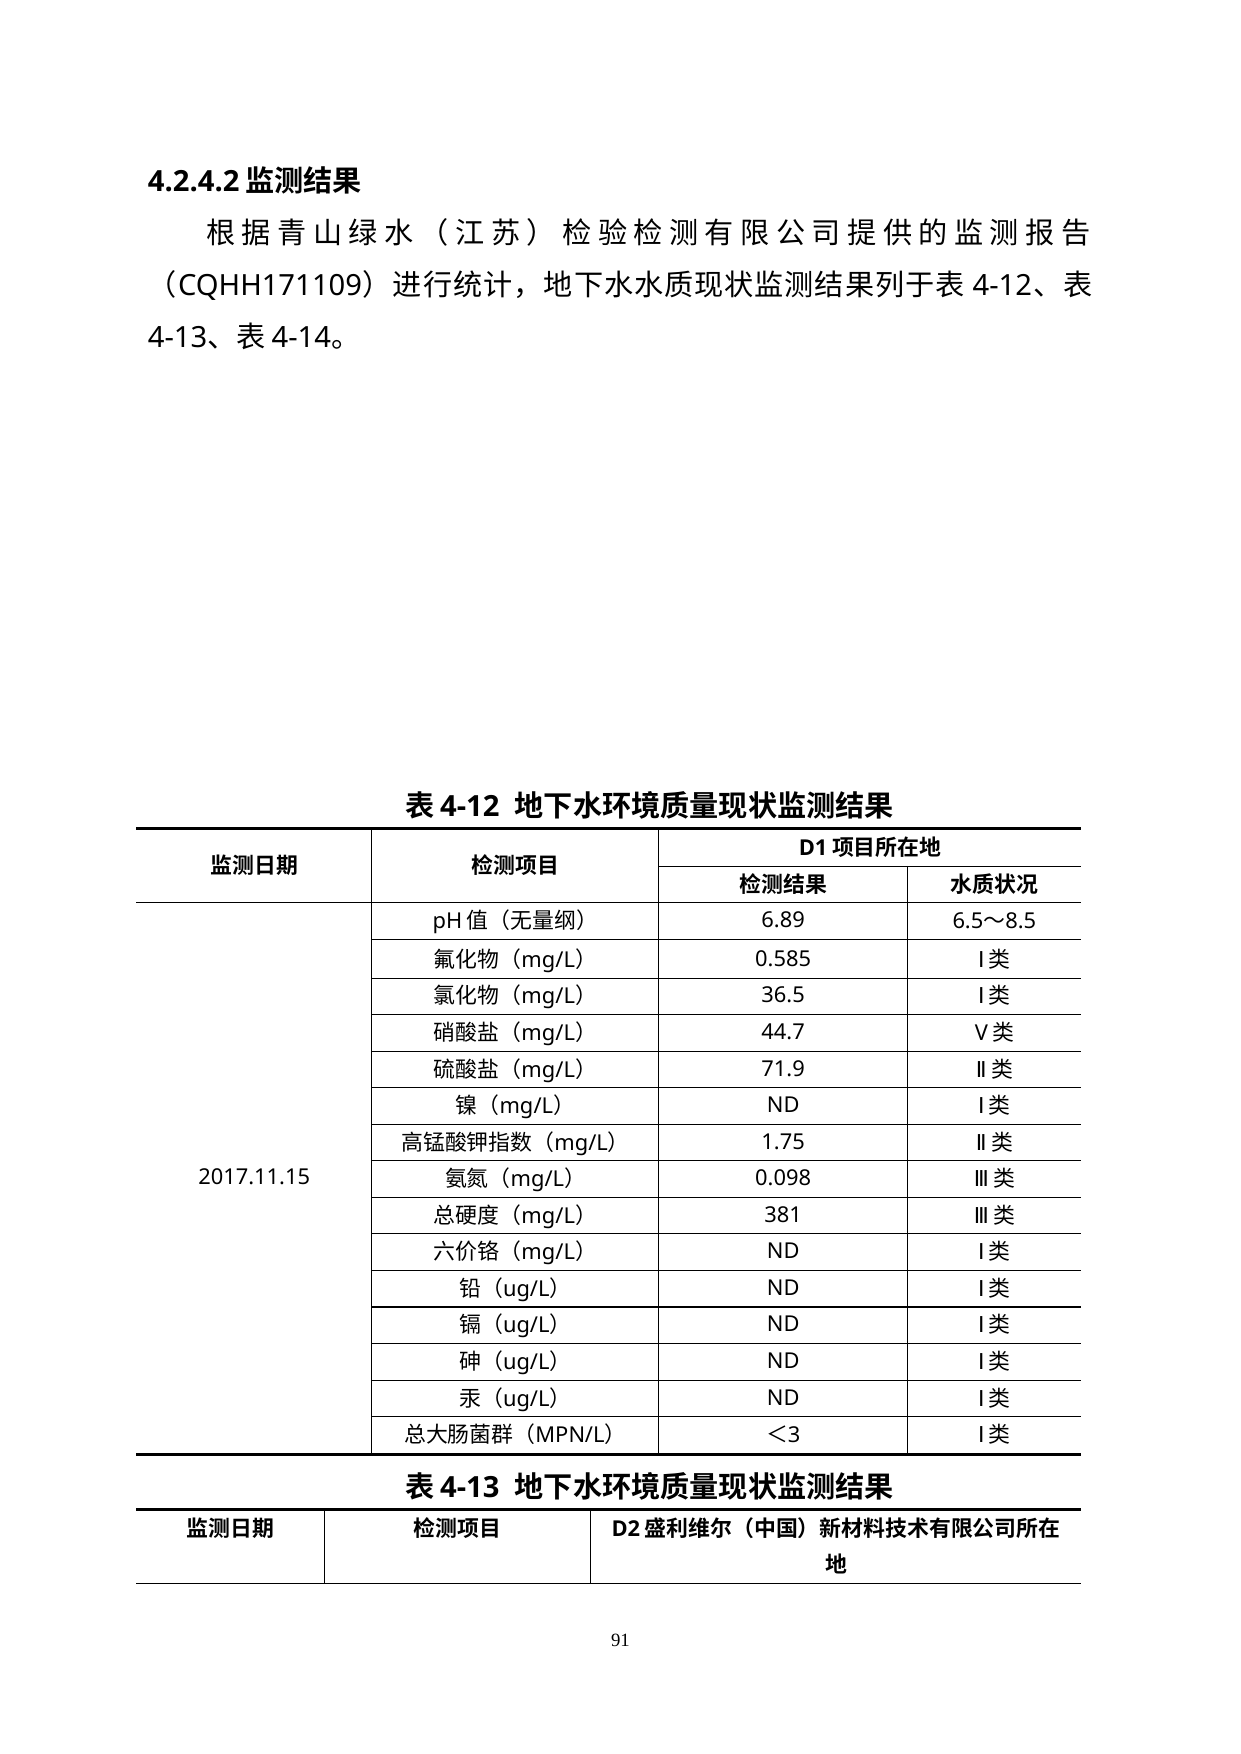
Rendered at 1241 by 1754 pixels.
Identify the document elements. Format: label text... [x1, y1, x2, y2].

text 根据青山绿水（江苏）检验检测有限公司提供的监测报告（CQHH171109）进行统计，地下水水质现状监测结果列于表4-12、表4-13、表4-14。 [148, 202, 1092, 358]
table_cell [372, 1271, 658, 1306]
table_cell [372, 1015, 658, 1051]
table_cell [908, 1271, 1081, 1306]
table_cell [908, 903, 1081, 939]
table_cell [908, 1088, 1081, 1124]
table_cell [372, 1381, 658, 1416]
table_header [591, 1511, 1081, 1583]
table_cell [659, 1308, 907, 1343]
text 表4-13 地下水环境质量现状监测结果 [148, 1456, 1092, 1508]
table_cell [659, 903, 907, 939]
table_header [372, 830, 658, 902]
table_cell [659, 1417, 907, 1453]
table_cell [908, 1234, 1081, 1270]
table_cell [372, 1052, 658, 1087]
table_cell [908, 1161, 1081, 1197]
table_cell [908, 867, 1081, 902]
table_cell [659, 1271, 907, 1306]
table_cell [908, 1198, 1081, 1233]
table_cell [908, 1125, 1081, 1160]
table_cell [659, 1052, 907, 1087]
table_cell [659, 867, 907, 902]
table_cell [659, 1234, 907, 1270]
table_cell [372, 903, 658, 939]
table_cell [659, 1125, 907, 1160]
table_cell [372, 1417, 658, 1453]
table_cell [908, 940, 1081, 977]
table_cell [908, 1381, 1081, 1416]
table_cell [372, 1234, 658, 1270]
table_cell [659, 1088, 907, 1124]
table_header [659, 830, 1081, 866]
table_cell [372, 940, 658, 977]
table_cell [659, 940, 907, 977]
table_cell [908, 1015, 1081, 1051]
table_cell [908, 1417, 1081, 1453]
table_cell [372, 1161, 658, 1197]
subtitle 4.2.4.2监测结果 [148, 150, 1092, 202]
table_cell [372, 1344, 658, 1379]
text 表4-12 地下水环境质量现状监测结果 [148, 775, 1092, 827]
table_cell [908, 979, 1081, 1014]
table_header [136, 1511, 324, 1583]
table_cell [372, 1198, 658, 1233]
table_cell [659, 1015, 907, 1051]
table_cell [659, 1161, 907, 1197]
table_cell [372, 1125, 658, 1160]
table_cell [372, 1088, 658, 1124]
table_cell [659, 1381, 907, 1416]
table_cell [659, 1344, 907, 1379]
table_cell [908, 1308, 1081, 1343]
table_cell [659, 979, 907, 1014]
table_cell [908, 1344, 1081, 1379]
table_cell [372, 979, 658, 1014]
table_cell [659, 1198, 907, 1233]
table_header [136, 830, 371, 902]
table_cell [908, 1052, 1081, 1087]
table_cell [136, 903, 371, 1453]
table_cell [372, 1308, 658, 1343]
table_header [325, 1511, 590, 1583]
